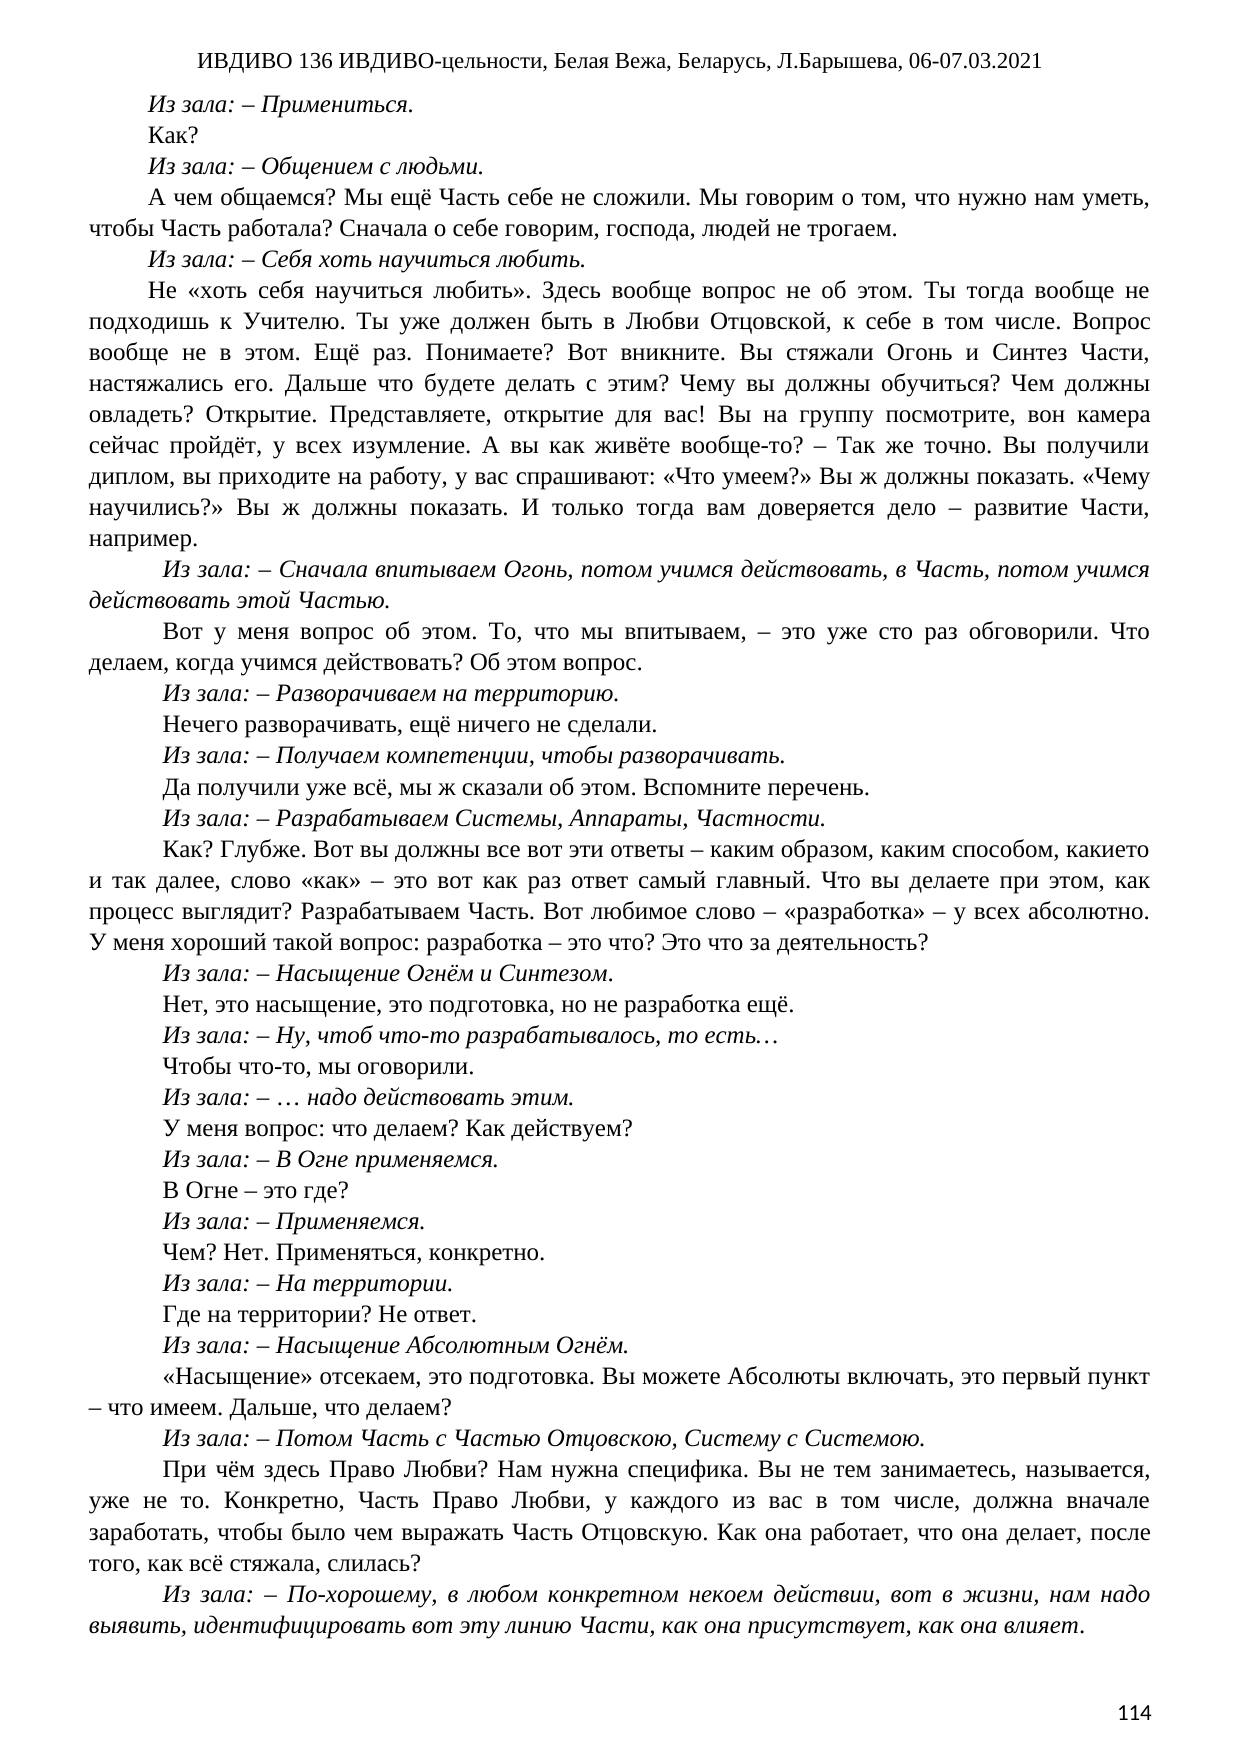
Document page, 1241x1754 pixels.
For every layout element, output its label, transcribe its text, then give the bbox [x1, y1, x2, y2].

text Из зала: – Разворачиваем на территорию. [89, 678, 1152, 707]
text Из зала: – В Огне применяемся. [89, 1144, 1152, 1173]
text Да получили уже всё, мы ж сказали об этом. Вспомните перечень. [89, 772, 1152, 800]
text Из зала: – Общением с людьми. [89, 151, 1152, 179]
text Из зала: – Себя хоть научиться любить. [89, 244, 1152, 273]
text Нет, это насыщение, это подготовка, но не разработка ещё. [89, 989, 1152, 1018]
text Из зала: – … надо действовать этим. [89, 1082, 1152, 1111]
text Из зала: – Примениться. [89, 89, 1152, 117]
text Из зала: – На территории. [89, 1268, 1152, 1297]
text Из зала: – Разрабатываем Системы, Аппараты, Частности. [89, 803, 1152, 831]
text Из зала: – Сначала впитываем Огонь, потом учимся действовать, в Часть, потом учимся действовать этой Частью. [89, 554, 1152, 614]
text Как? Глубже. Вот вы должны все вот эти ответы – каким образом, каким способом, какието и так далее, слово «как» – это вот как раз ответ самый главный. Что вы делаете при этом, как процесс выглядит? Разрабатываем Часть. Вот любимое слово – «разработка» – у всех абсолютно. У меня хороший такой вопрос: разработка – это что? Это что за деятельность? [89, 834, 1152, 956]
text А чем общаемся? Мы ещё Часть себе не сложили. Мы говорим о том, что нужно нам уметь, чтобы Часть работала? Cначала о себе говорим, господа, людей не трогаем. [89, 182, 1152, 242]
text Из зала: – Насыщение Абсолютным Огнём. [89, 1330, 1152, 1359]
text «Насыщение» отсекаем, это подготовка. Вы можете Абсолюты включать, это первый пункт – что имеем. Дальше, что делаем? [89, 1361, 1152, 1421]
text В Огне – это где? [89, 1175, 1152, 1204]
text У меня вопрос: что делаем? Как действуем? [89, 1113, 1152, 1142]
text Не «хоть себя научиться любить». Здесь вообще вопрос не об этом. Ты тогда вообще не подходишь к Учителю. Ты уже должен быть в Любви Отцовской, к себе в том числе. Вопрос вообще не в этом. Ещё раз. Понимаете? Вот вникните. Вы стяжали Огонь и Синтез Части, настяжались его. Дальше что будете делать с этим? Чему вы должны обучиться? Чем должны овладеть? Открытие. Представляете, открытие для вас! Вы на группу посмотрите, вон камера сейчас пройдёт, у всех изумление. А вы как живёте вообще-то? – Так же точно. Вы получили диплом, вы приходите на работу, у вас спрашивают: «Что умеем?» Вы ж должны показать. «Чему научились?» Вы ж должны показать. И только тогда вам доверяется дело – развитие Части, например. [89, 275, 1152, 552]
text Чтобы что-то, мы оговорили. [89, 1051, 1152, 1080]
text Вот у меня вопрос об этом. То, что мы впитываем, – это уже сто раз обговорили. Что делаем, когда учимся действовать? Об этом вопрос. [89, 616, 1152, 676]
text Из зала: – Получаем компетенции, чтобы разворачивать. [89, 741, 1152, 769]
text Нечего разворачивать, ещё ничего не сделали. [89, 709, 1152, 738]
text Где на территории? Не ответ. [89, 1299, 1152, 1328]
text При чём здесь Право Любви? Нам нужна специфика. Вы не тем занимаетесь, называется, уже не то. Конкретно, Часть Право Любви, у каждого из вас в том числе, должна вначале заработать, чтобы было чем выражать Часть Отцовскую. Как она работает, что она делает, после того, как всё стяжала, слилась? [89, 1454, 1152, 1576]
text Из зала: – Ну, чтоб что-то разрабатывалось, то есть… [89, 1020, 1152, 1049]
text Из зала: – По-хорошему, в любом конкретном некоем действии, вот в жизни, нам надо выявить, идентифицировать вот эту линию Части, как она присутствует, как она влияет. [89, 1579, 1152, 1638]
text Из зала: – Насыщение Огнём и Синтезом. [89, 958, 1152, 987]
text Чем? Нет. Применяться, конкретно. [89, 1237, 1152, 1266]
text Как? [89, 120, 1152, 148]
text Из зала: – Применяемся. [89, 1206, 1152, 1235]
text Из зала: – Потом Часть с Частью Отцовскою, Систему с Системою. [89, 1423, 1152, 1452]
